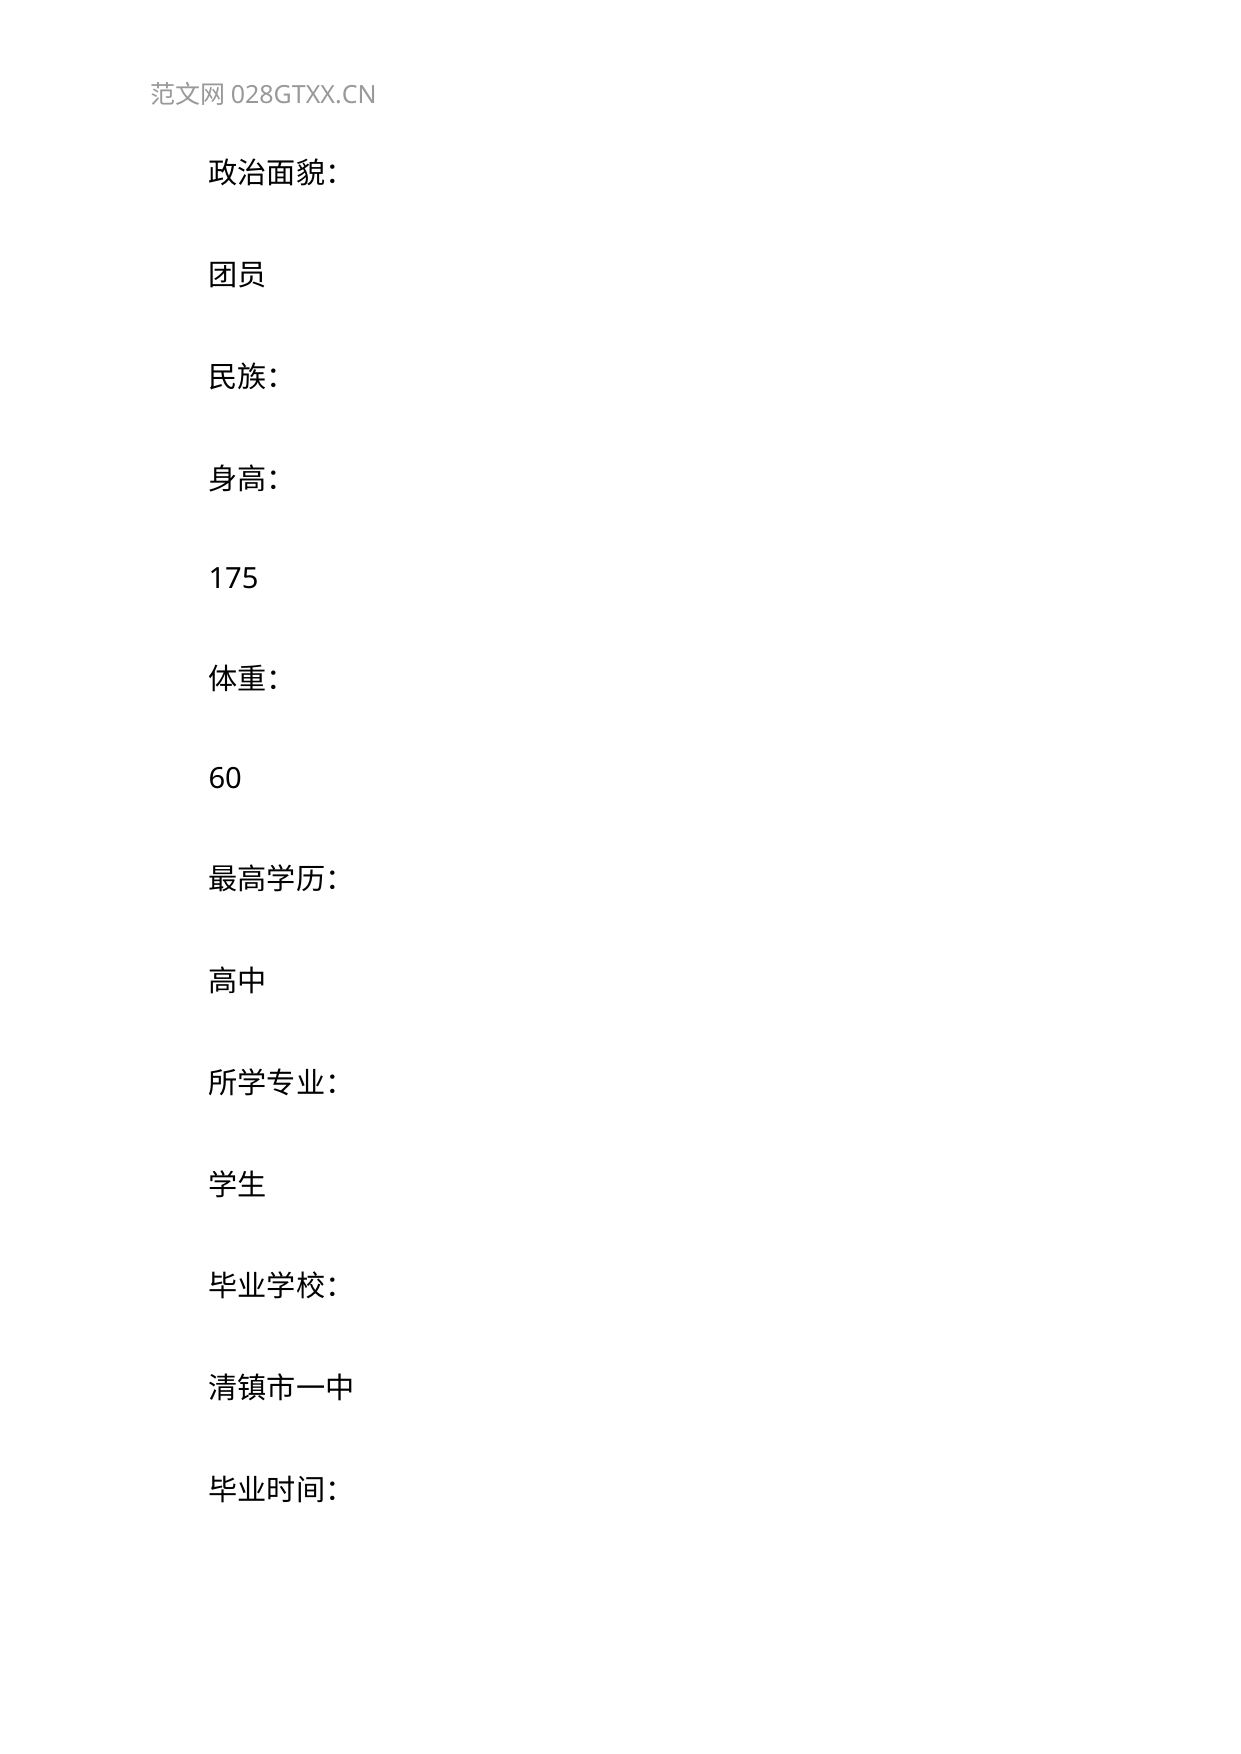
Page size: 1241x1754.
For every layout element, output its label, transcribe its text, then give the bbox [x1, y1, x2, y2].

text 体重： [150, 656, 1090, 698]
text 清镇市一中 [150, 1364, 1090, 1407]
text 民族： [150, 353, 1090, 396]
text 毕业学校： [150, 1263, 1090, 1305]
text 所学专业： [150, 1059, 1090, 1102]
text 学生 [150, 1161, 1090, 1203]
text 政治面貌： [150, 150, 1090, 192]
text 身高： [150, 455, 1090, 498]
text 175 [150, 557, 1090, 597]
text 60 [150, 757, 1090, 797]
text 高中 [150, 957, 1090, 1000]
text 团员 [150, 252, 1090, 294]
text 最高学历： [150, 856, 1090, 898]
text 毕业时间： [150, 1466, 1090, 1509]
